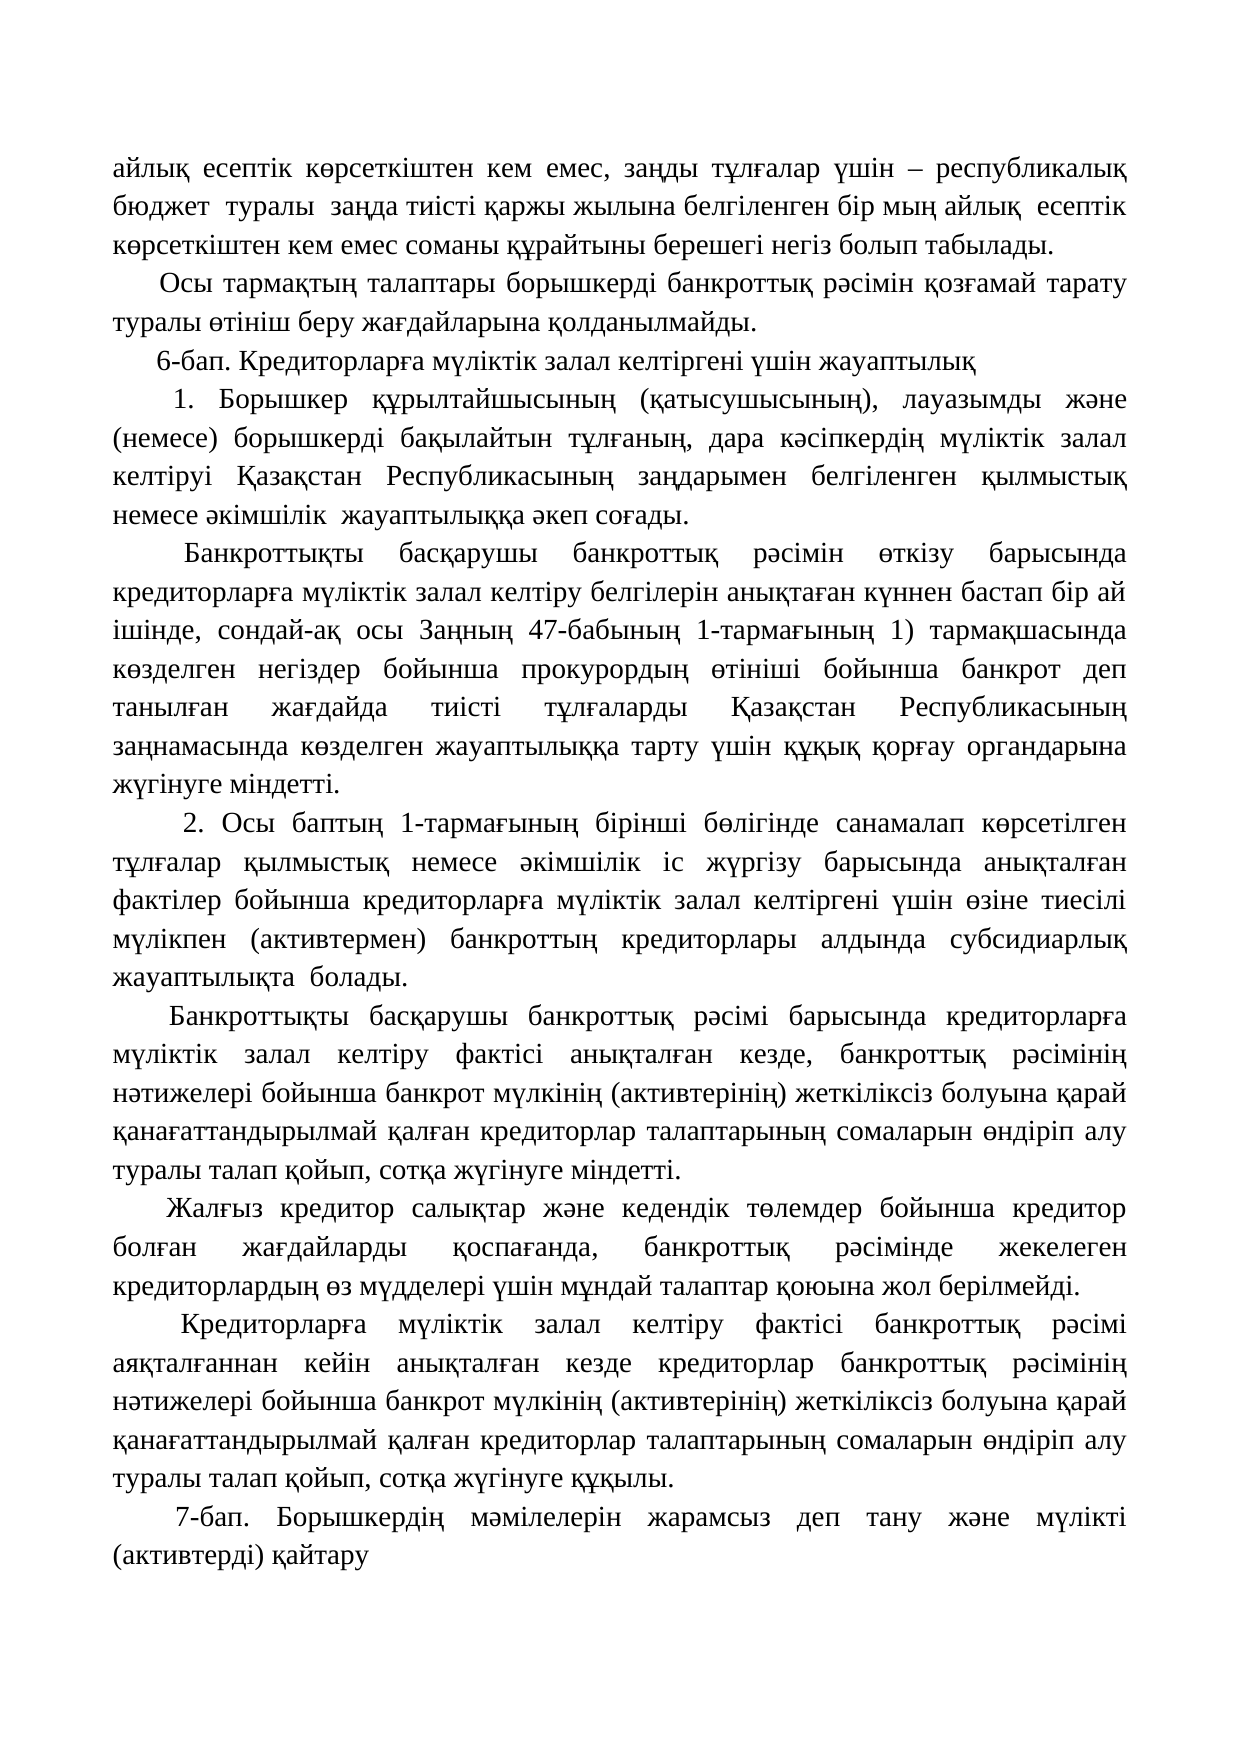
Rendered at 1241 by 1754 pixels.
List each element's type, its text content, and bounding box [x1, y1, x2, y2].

text 7-бап. Борышкердiң мәмiлелерiн жарамсыз деп тану және мүлiктi (активтерді) қайтару [112, 1499, 1128, 1571]
text 6-бап. Кредиторларға мүліктік залал келтіргені үшін жауаптылық [112, 343, 1128, 376]
text Кредиторларға мүліктік залал келтіру фактісі банкроттық рәсімі аяқталғаннан кейін анықталған кезде кредиторлар банкроттық рәсімінің нәтижелері бойынша банкрот мүлкінің (активтерінің) жеткіліксіз болуына қарай қанағаттандырылмай қалған кредиторлар талаптарының сомаларын өндіріп алу туралы талап қойып, сотқа жүгінуге құқылы. [112, 1306, 1128, 1494]
text Банкроттықты басқарушы банкроттық рәсімін өткізу барысында кредиторларға мүліктік залал келтіру белгілерін анықтаған күннен бастап бір ай ішінде, сондай-ақ осы Заңның 47-бабының 1-тармағының 1) тармақшасында көзделген негіздер бойынша прокурордың өтініші бойынша банкрот деп танылған жағдайда тиісті тұлғаларды Қазақстан Республикасының заңнамасында көзделген жауаптылыққа тарту үшін құқық қорғау органдарына жүгінуге міндетті. [112, 535, 1128, 800]
text Жалғыз кредитор салықтар және кедендік төлемдер бойынша кредитор болған жағдайларды қоспағанда, банкроттық рәсімінде жекелеген кредиторлардың өз мүдделері үшін мұндай талаптар қоюына жол берілмейді. [112, 1191, 1128, 1301]
text 1. Борышкер құрылтайшысының (қатысушысының), лауазымды және (немесе) борышкерді бақылайтын тұлғаның, дара кәсіпкердің мүліктік залал келтіруі Қазақстан Республикасының заңдарымен белгіленген қылмыстық немесе әкімшілік жауаптылыққа әкеп соғады. [112, 381, 1128, 530]
text 2. Осы баптың 1-тармағының бірінші бөлігінде санамалап көрсетілген тұлғалар қылмыстық немесе әкімшілік іс жүргізу барысында анықталған фактілер бойынша кредиторларға мүліктік залал келтіргені үшін өзіне тиесілі мүлікпен (активтермен) банкроттың кредиторлары алдында субсидиарлық жауаптылықта болады. [112, 805, 1128, 993]
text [112, 150, 1128, 261]
text Банкроттықты басқарушы банкроттық рәсімі барысында кредиторларға мүліктік залал келтіру фактісі анықталған кезде, банкроттық рәсімінің нәтижелері бойынша банкрот мүлкінің (активтерінің) жеткіліксіз болуына қарай қанағаттандырылмай қалған кредиторлар талаптарының сомаларын өндіріп алу туралы талап қойып, сотқа жүгінуге міндетті. [112, 998, 1128, 1186]
text Осы тармақтың талаптары борышкерді банкроттық рәсімін қозғамай тарату туралы өтініш беру жағдайларына қолданылмайды. [112, 266, 1128, 338]
